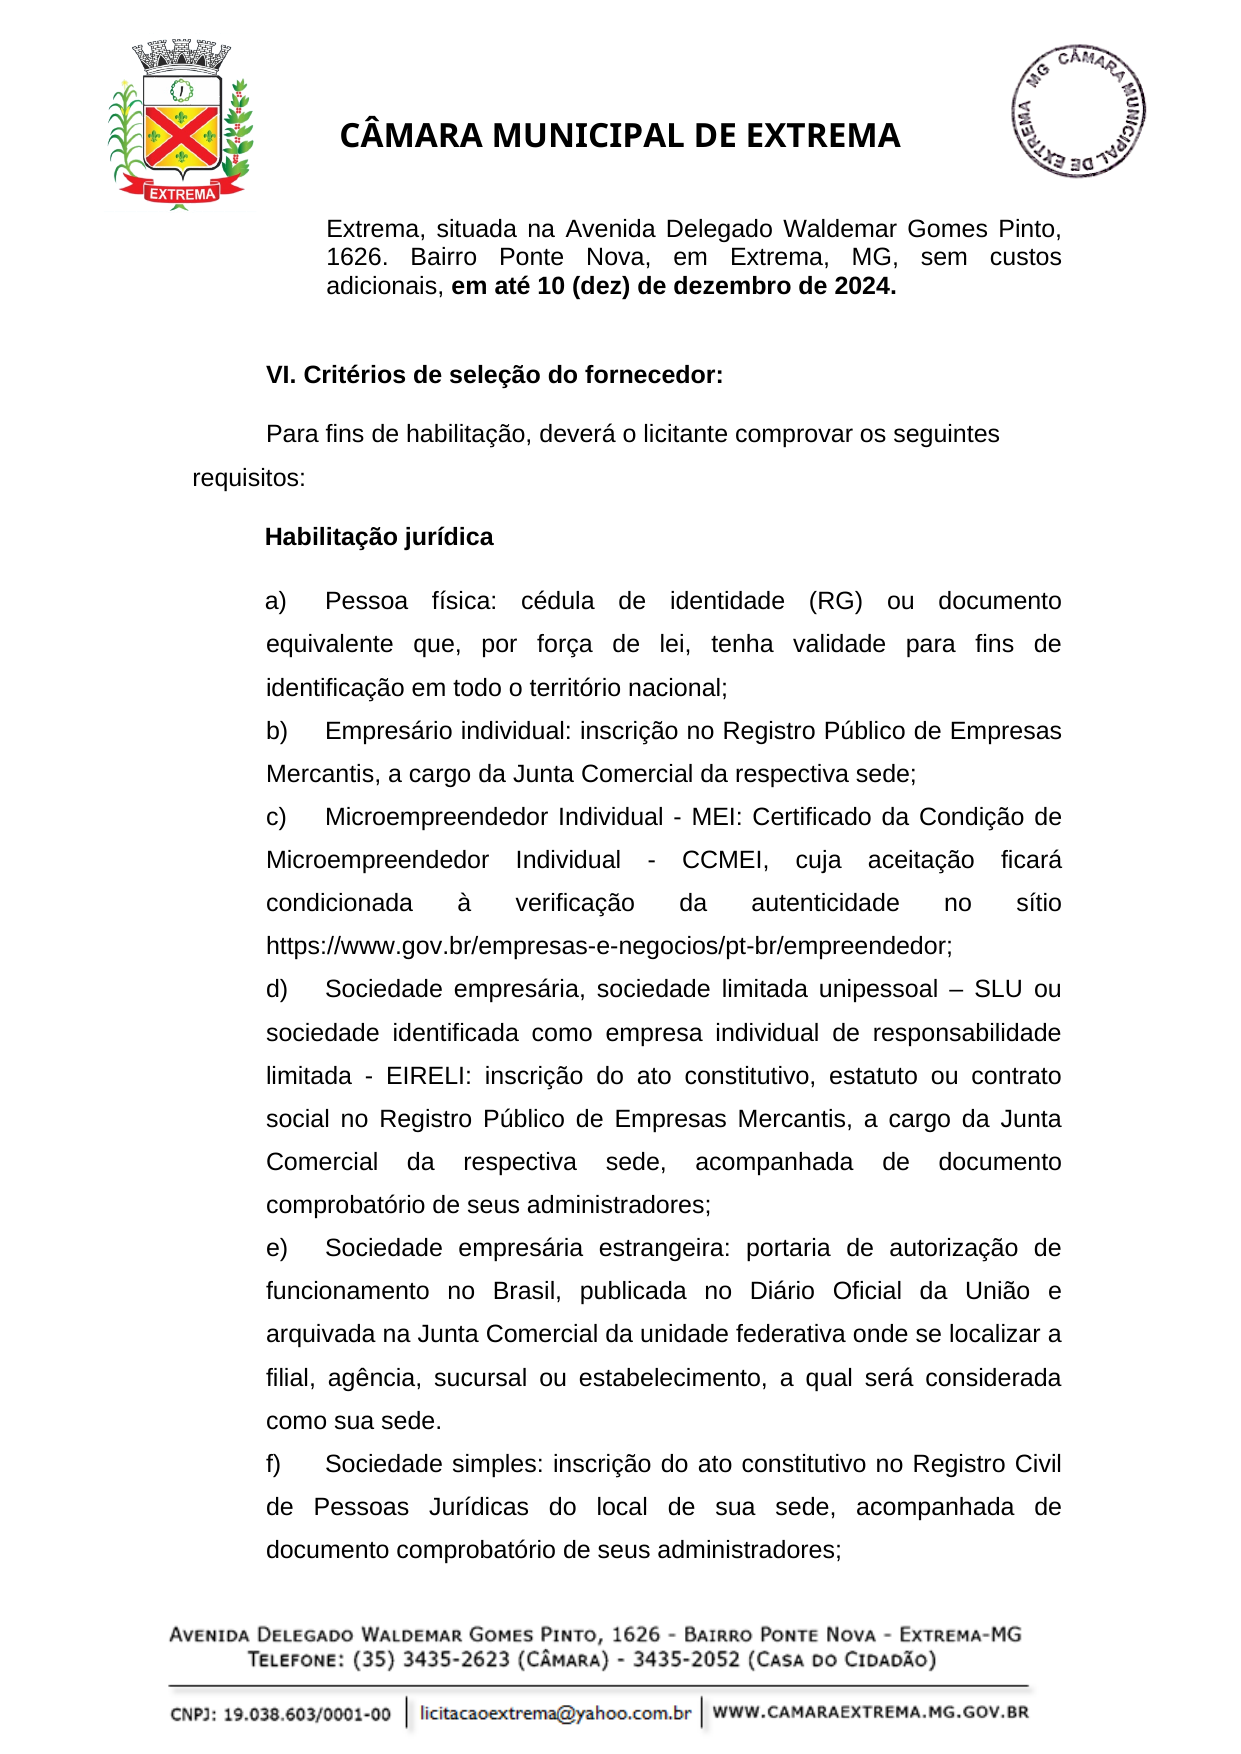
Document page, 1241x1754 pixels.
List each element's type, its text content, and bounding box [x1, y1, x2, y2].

text VI. Critérios de seleção do fornecedor: [266, 360, 1063, 388]
list Sociedade simples: inscrição do ato constitutivo no Registro Civil de Pessoas Jurídicas do local de sua sede, acompanhada de documento comprobatório de seus administradores; [266, 1449, 1063, 1564]
picture [1005, 34, 1154, 193]
list Empresário individual: inscrição no Registro Público de Empresas Mercantis, a cargo da Junta Comercial da respectiva sede; [266, 716, 1063, 788]
picture [0, 1598, 1240, 1754]
picture [103, 33, 257, 216]
list Sociedade empresária, sociedade limitada unipessoal – SLU ou sociedade identificada como empresa individual de responsabilidade limitada - EIRELI: inscrição do ato constitutivo, estatuto ou contrato social no Registro Público de Empresas Mercantis, a cargo da Junta Comercial da respectiva sede, acompanhada de documento comprobatório de seus administradores; [266, 974, 1063, 1219]
list Pessoa física: cédula de identidade (RG) ou documento equivalente que, por força de lei, tenha validade para fins de identificação em todo o território nacional; [264, 586, 1063, 701]
text Para fins de habilitação, deverá o licitante comprovar os seguintes requisitos: [192, 419, 1063, 491]
list Sociedade empresária estrangeira: portaria de autorização de funcionamento no Brasil, publicada no Diário Oficial da União e arquivada na Junta Comercial da unidade federativa onde se localizar a filial, agência, sucursal ou estabelecimento, a qual será considerada como sua sede. [266, 1233, 1063, 1434]
list Microempreendedor Individual - MEI: Certificado da Condição de Microempreendedor Individual - CCMEI, cuja aceitação ficará condicionada à verificação da autenticidade no sítio https://www.gov.br/empresas-e-negocios/pt-br/empreendedor; [266, 802, 1063, 960]
list Habilitação jurídica [264, 522, 1063, 551]
